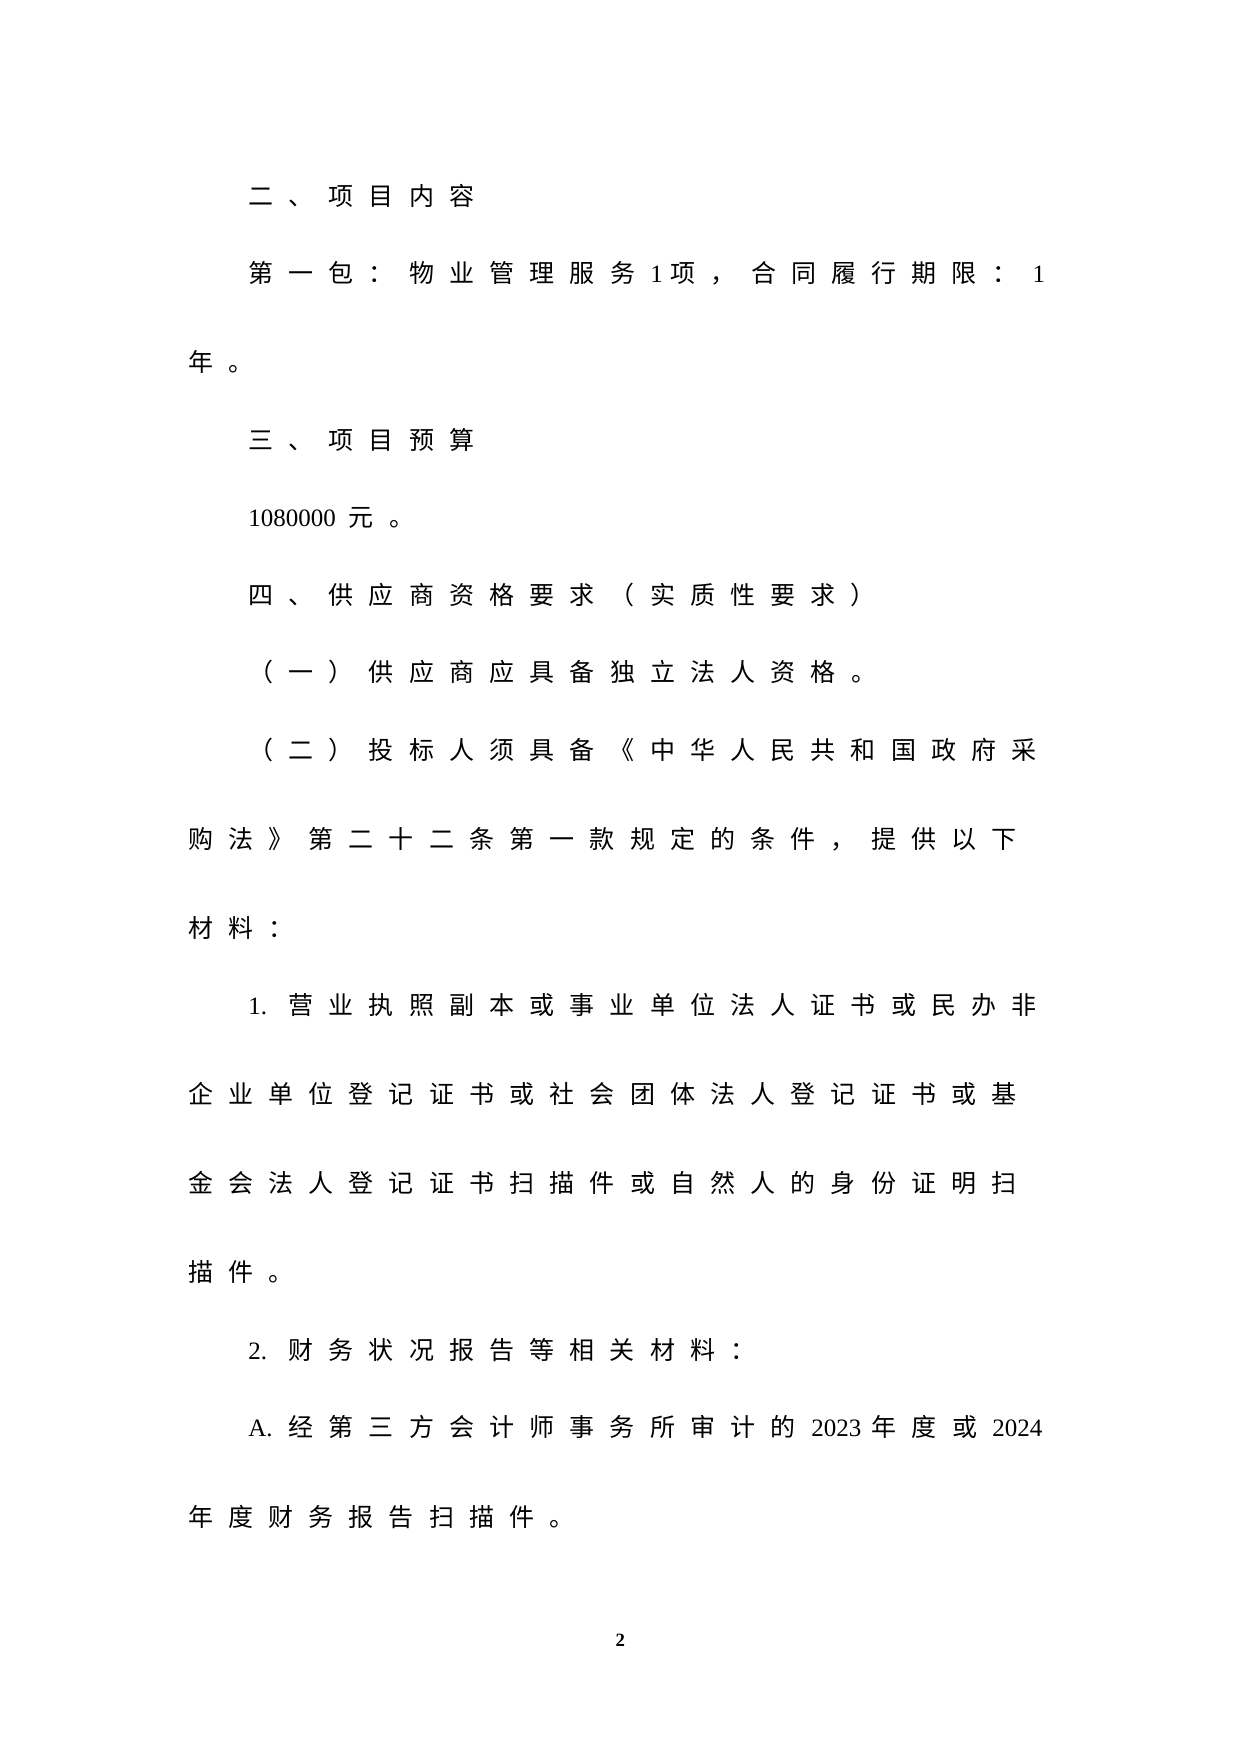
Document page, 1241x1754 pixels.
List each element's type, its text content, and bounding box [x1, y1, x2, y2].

text 2. 财务状况报告等相关材料： [188, 1319, 1052, 1378]
text 1. 营业执照副本或事业单位法人证书或民办非企业单位登记证书或社会团体法人登记证书或基金会法人登记证书扫描件或自然人的身份证明扫描件。 [188, 974, 1052, 1301]
text 三、项目预算 [188, 408, 1052, 468]
text 二、项目内容 [188, 164, 1052, 224]
text （一）供应商应具备独立法人资格。 [188, 641, 1052, 700]
text A.经第三方会计师事务所审计的2023年度或2024年度财务报告扫描件。 [188, 1396, 1052, 1545]
text （二）投标人须具备《中华人民共和国政府采购法》第二十二条第一款规定的条件，提供以下材料： [188, 718, 1052, 956]
text 四、供应商资格要求（实质性要求） [188, 563, 1052, 623]
text 第一包：物业管理服务1项，合同履行期限：1年。 [188, 242, 1052, 390]
text 1080000元。 [188, 486, 1052, 545]
